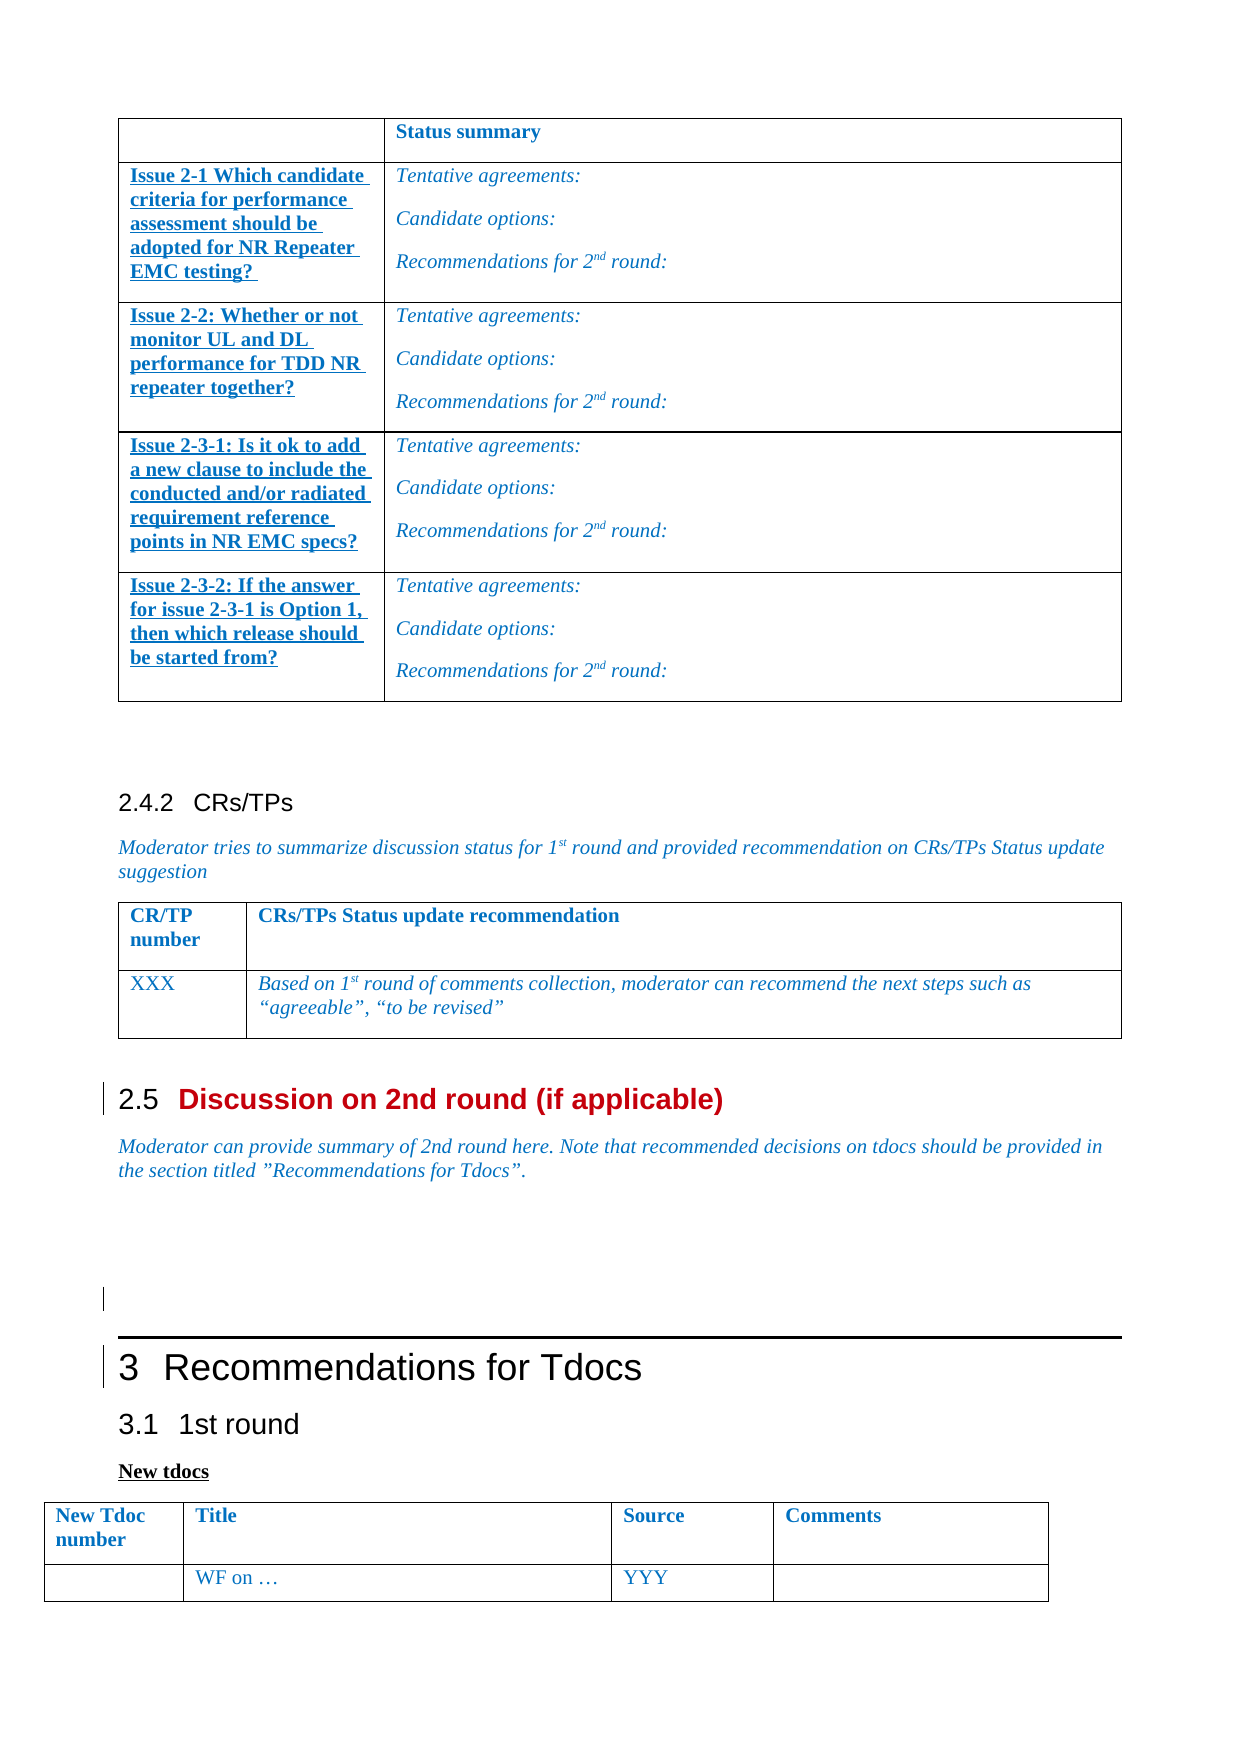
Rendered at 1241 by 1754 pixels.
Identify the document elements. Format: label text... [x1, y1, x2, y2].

table_header [119, 119, 384, 162]
table_header Source [612, 1503, 773, 1564]
table_cell Issue 2-2: Whether or not monitor UL and DL performance for TDD NR repeater together? [119, 303, 384, 431]
table_cell Issue 2-3-2: If the answer for issue 2-3-1 is Option 1, then which release should be started from? [119, 573, 384, 701]
subtitle CRs/TPs [118, 788, 1122, 816]
table_cell Tentative agreements: Candidate options: Recommendations for 2nd round: [385, 303, 1121, 431]
table_header CR/TP number [119, 903, 246, 970]
subtitle Recommendations for Tdocs [118, 1339, 1122, 1388]
table_cell Issue 2-1 Which candidate criteria for performance assessment should be adopted for NR Repeater EMC testing? [119, 163, 384, 302]
table_cell Tentative agreements: Candidate options: Recommendations for 2nd round: [385, 163, 1121, 302]
subtitle 1st round [118, 1407, 1122, 1440]
table_cell Based on 1st round of comments collection, moderator can recommend the next steps such as “agreeable”, “to be revised” [247, 971, 1121, 1038]
text Moderator can provide summary of 2nd round here. Note that recommended decisions on tdocs should be provided in the section titled ”Recommendations for Tdocs”. [118, 1134, 1122, 1182]
table_header New Tdoc number [45, 1503, 183, 1564]
table_header Comments [774, 1503, 1048, 1564]
table_cell YYY [612, 1565, 773, 1601]
subtitle Discussion on 2nd round (if applicable) [118, 1082, 1122, 1115]
table_cell [774, 1565, 1048, 1601]
table_cell XXX [119, 971, 246, 1038]
table_header Status summary [385, 119, 1121, 162]
table_cell Tentative agreements: Candidate options: Recommendations for 2nd round: [385, 433, 1121, 572]
table_cell [45, 1565, 183, 1601]
table_header Title [184, 1503, 611, 1564]
text New tdocs [118, 1459, 1122, 1483]
table_header CRs/TPs Status update recommendation [247, 903, 1121, 970]
table_cell Tentative agreements: Candidate options: Recommendations for 2nd round: [385, 573, 1121, 701]
table_cell Issue 2-3-1: Is it ok to add a new clause to include the conducted and/or radiated requirement reference points in NR EMC specs? [119, 433, 384, 572]
table_cell WF on … [184, 1565, 611, 1601]
text Moderator tries to summarize discussion status for 1st round and provided recommendation on CRs/TPs Status update suggestion [118, 835, 1122, 883]
